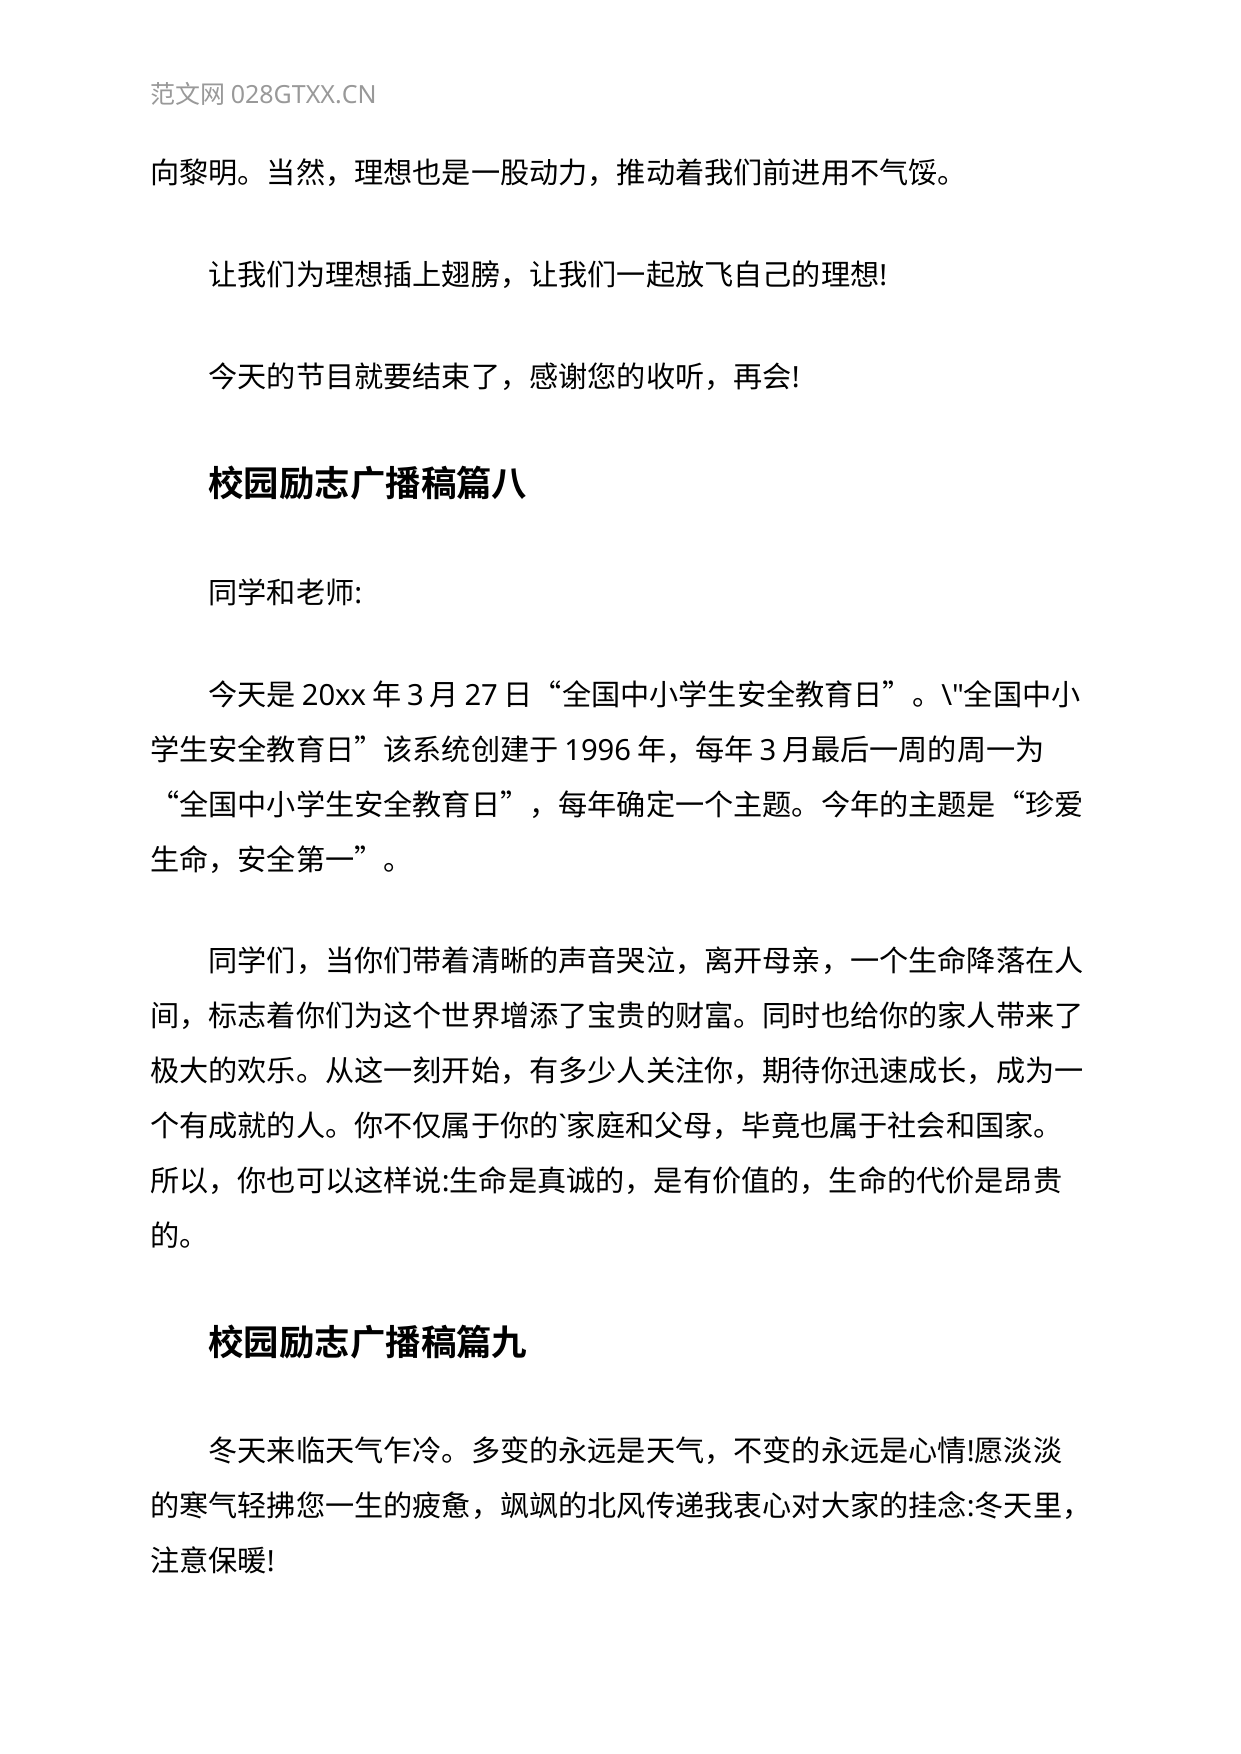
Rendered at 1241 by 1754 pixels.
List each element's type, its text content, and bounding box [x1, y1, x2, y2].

text 同学们，当你们带着清晰的声音哭泣，离开母亲，一个生命降落在人间，标志着你们为这个世界增添了宝贵的财富。同时也给你的家人带来了极大的欢乐。从这一刻开始，有多少人关注你，期待你迅速成长，成为一个有成就的人。你不仅属于你的`家庭和父母，毕竟也属于社会和国家。所以，你也可以这样说:生命是真诚的，是有价值的，生命的代价是昂贵的。 [150, 938, 1090, 1255]
text 冬天来临天气乍冷。多变的永远是天气，不变的永远是心情!愿淡淡的寒气轻拂您一生的疲惫，飒飒的北风传递我衷心对大家的挂念:冬天里，注意保暖! [150, 1428, 1090, 1580]
text 今天是20xx年3月27日“全国中小学生安全教育日”。\"全国中小学生安全教育日”该系统创建于1996年，每年3月最后一周的周一为“全国中小学生安全教育日”，每年确定一个主题。今年的主题是“珍爱生命，安全第一”。 [150, 671, 1090, 878]
text 今天的节目就要结束了，感谢您的收听，再会! [150, 354, 1090, 396]
text 让我们为理想插上翅膀，让我们一起放飞自己的理想! [150, 252, 1090, 294]
text 同学和老师: [150, 569, 1090, 612]
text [150, 150, 1090, 192]
text 校园励志广播稿篇八 [150, 456, 1090, 507]
text 校园励志广播稿篇九 [150, 1314, 1090, 1366]
